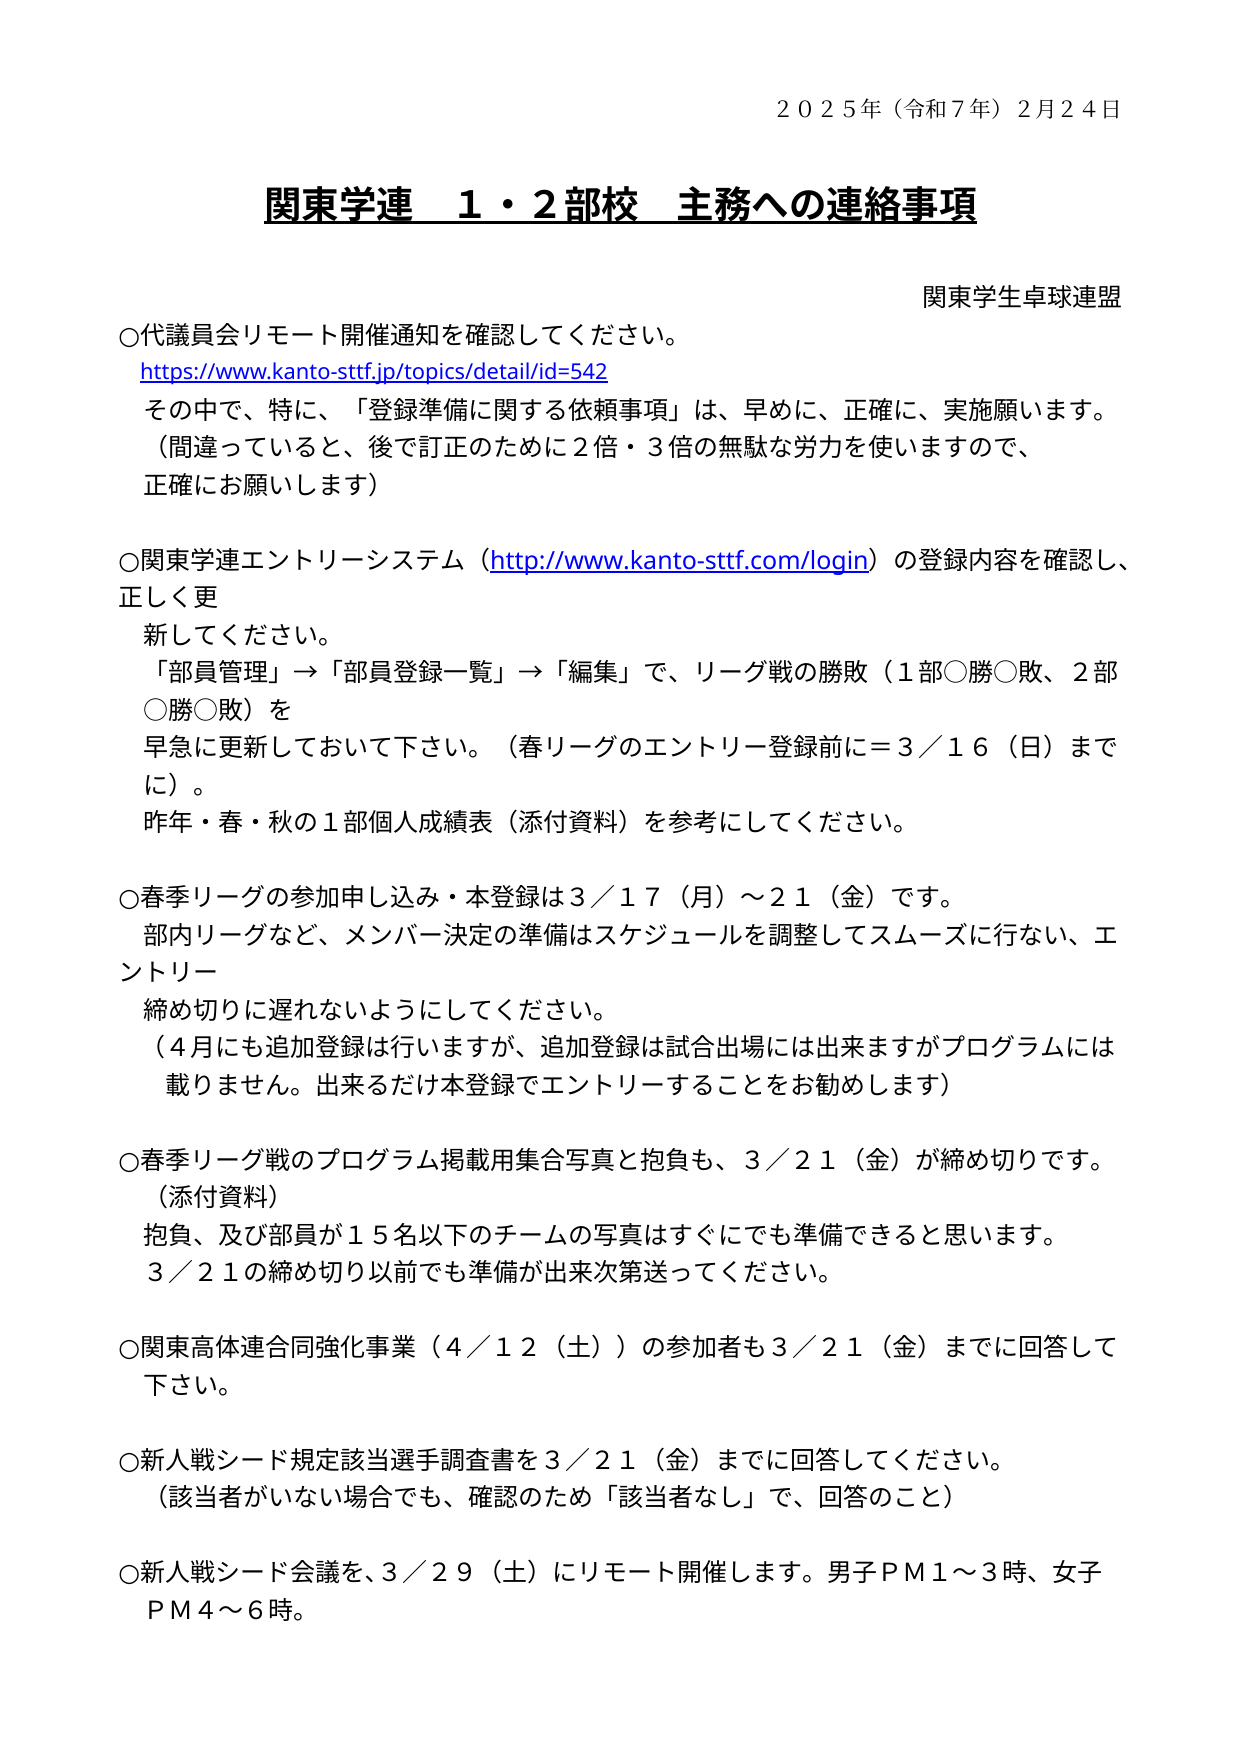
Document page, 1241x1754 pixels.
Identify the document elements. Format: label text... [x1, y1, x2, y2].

text ２０２５年（令和７年）２月２４日 [118, 89, 1122, 127]
text 新してください。 [118, 614, 1122, 652]
text その中で、特に、「登録準備に関する依頼事項」は、早めに、正確に、実施願います。 [118, 389, 1122, 427]
text ○関東学連エントリーシステム（http://www.kanto-sttf.com/login）の登録内容を確認し、正しく更 [118, 539, 1122, 614]
text （間違っていると、後で訂正のために２倍・３倍の無駄な労力を使いますので、 [118, 427, 1122, 464]
text 抱負、及び部員が１５名以下のチームの写真はすぐにでも準備できると思います。 ３／２１の締め切り以前でも準備が出来次第送ってください。 [118, 1214, 1122, 1289]
text ○春季リーグ戦のプログラム掲載用集合写真と抱負も、３／２１（金）が締め切りです。 [118, 1139, 1122, 1177]
text （添付資料） [118, 1177, 1122, 1214]
text ○新人戦シード規定該当選手調査書を３／２１（金）までに回答してください。 （該当者がいない場合でも、確認のため「該当者なし」で、回答のこと） [118, 1439, 1122, 1552]
text 関東学連 １・２部校 主務への連絡事項 [118, 164, 1122, 239]
text 関東学生卓球連盟 [118, 277, 1122, 314]
text ○春季リーグの参加申し込み・本登録は３／１７（月）～２１（金）です。 部内リーグなど、メンバー決定の準備はスケジュールを調整してスムーズに行ない、エントリー [118, 877, 1122, 989]
text https://www.kanto-sttf.jp/topics/detail/id=542 [118, 352, 1122, 389]
text 「部員管理」→「部員登録一覧」→「編集」で、リーグ戦の勝敗（１部○勝○敗、２部○勝○敗）を 早急に更新しておいて下さい。（春リーグのエントリー登録前に＝３／１６（日）までに）。 昨年・春・秋の１部個人成績表（添付資料）を参考にしてください。 [118, 652, 1122, 877]
text ○関東高体連合同強化事業（４／１２（土））の参加者も３／２１（金）までに回答して下さい。 [118, 1327, 1122, 1402]
text ○新人戦シード会議を､３／２９（土）にリモート開催します。男子ＰＭ１～３時、女子ＰＭ４～６時。 [118, 1552, 1122, 1627]
text 締め切りに遅れないようにしてください。 [118, 989, 1122, 1027]
text （４月にも追加登録は行いますが、追加登録は試合出場には出来ますがプログラムには 載りません。出来るだけ本登録でエントリーすることをお勧めします） [140, 1027, 1122, 1102]
text ○代議員会リモート開催通知を確認してください。 [118, 314, 1122, 352]
text 正確にお願いします） [118, 464, 1122, 502]
